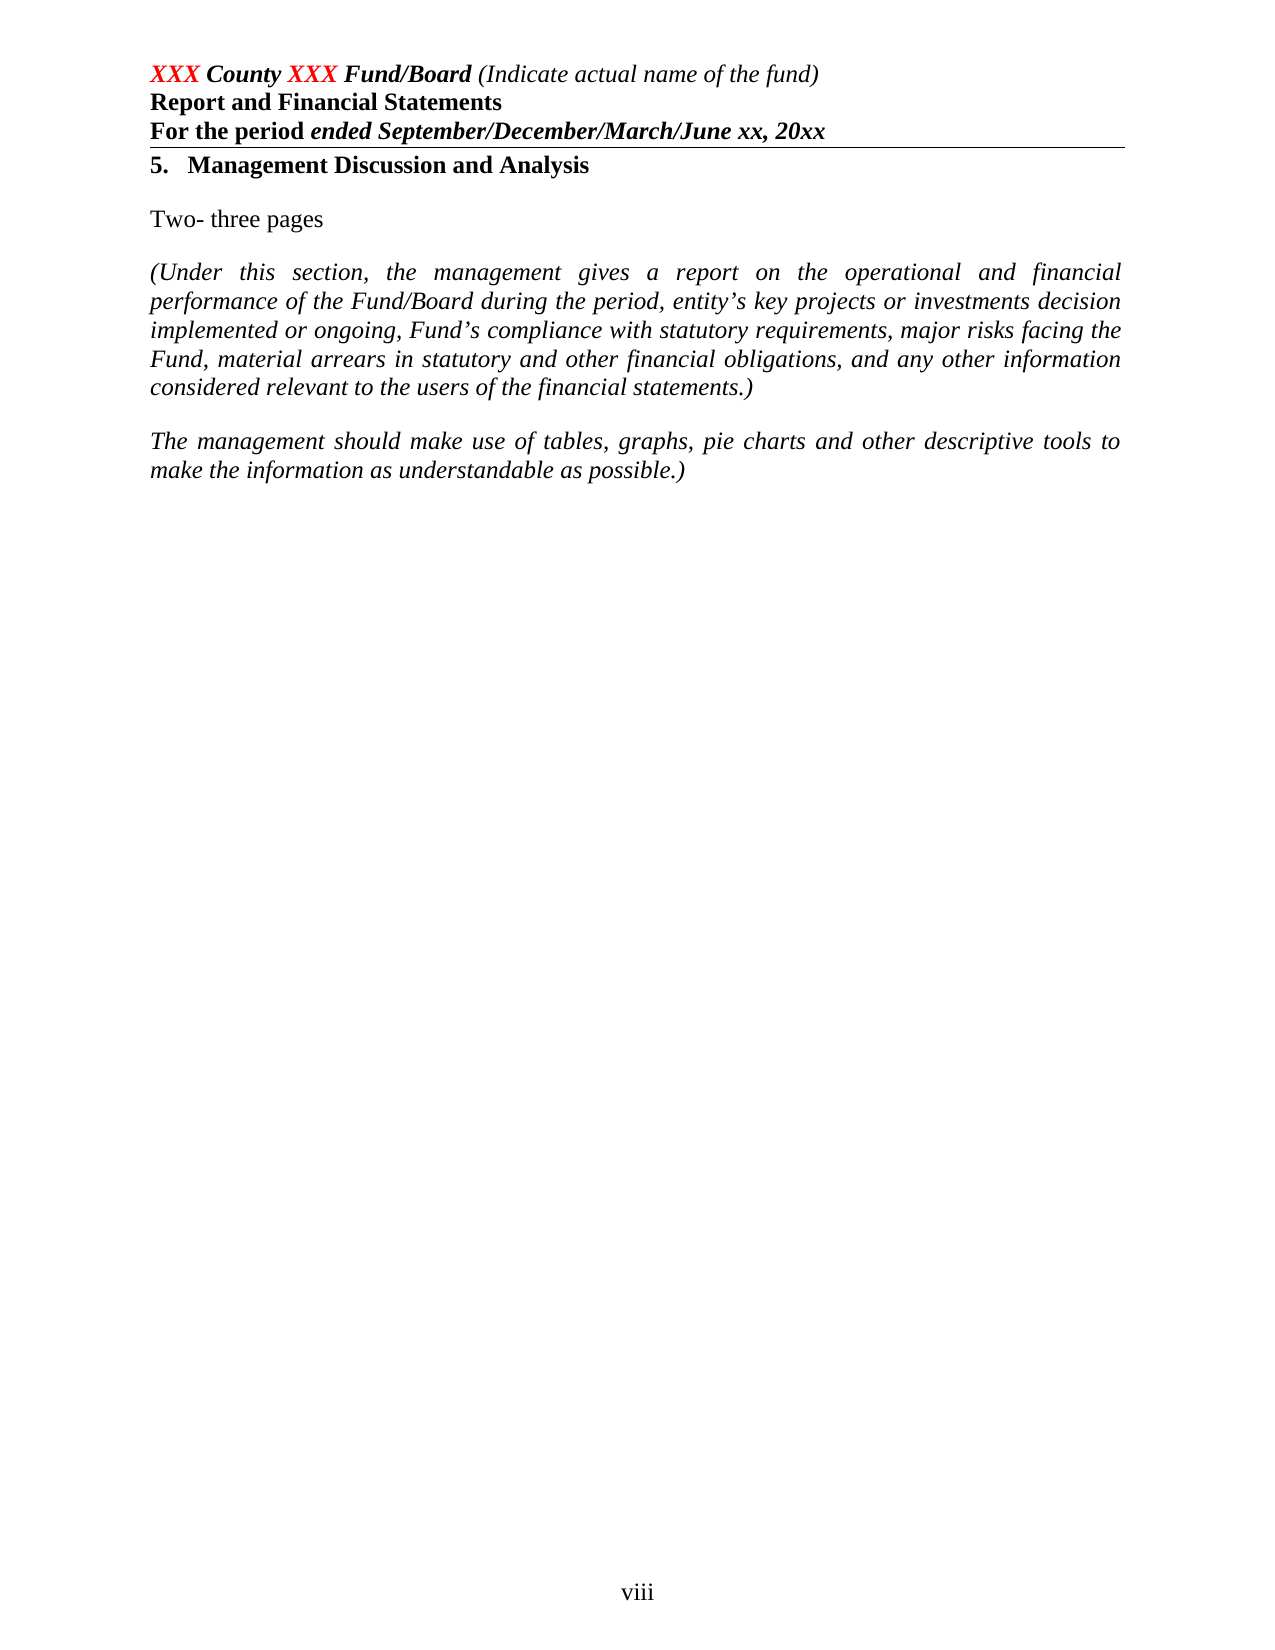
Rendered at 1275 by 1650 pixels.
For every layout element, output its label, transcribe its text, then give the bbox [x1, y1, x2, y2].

text The management should make use of tables, graphs, pie charts and other descriptive tools to make the information as understandable as possible.) [150, 426, 1125, 484]
text Two- three pages [150, 204, 1125, 232]
subtitle Management Discussion and Analysis [150, 150, 1125, 179]
text (Under this section, the management gives a report on the operational and financial performance of the Fund/Board during the period, entity’s key projects or investments decision implemented or ongoing, Fund’s compliance with statutory requirements, major risks facing the Fund, material arrears in statutory and other financial obligations, and any other information considered relevant to the users of the financial statements.) [150, 257, 1125, 401]
